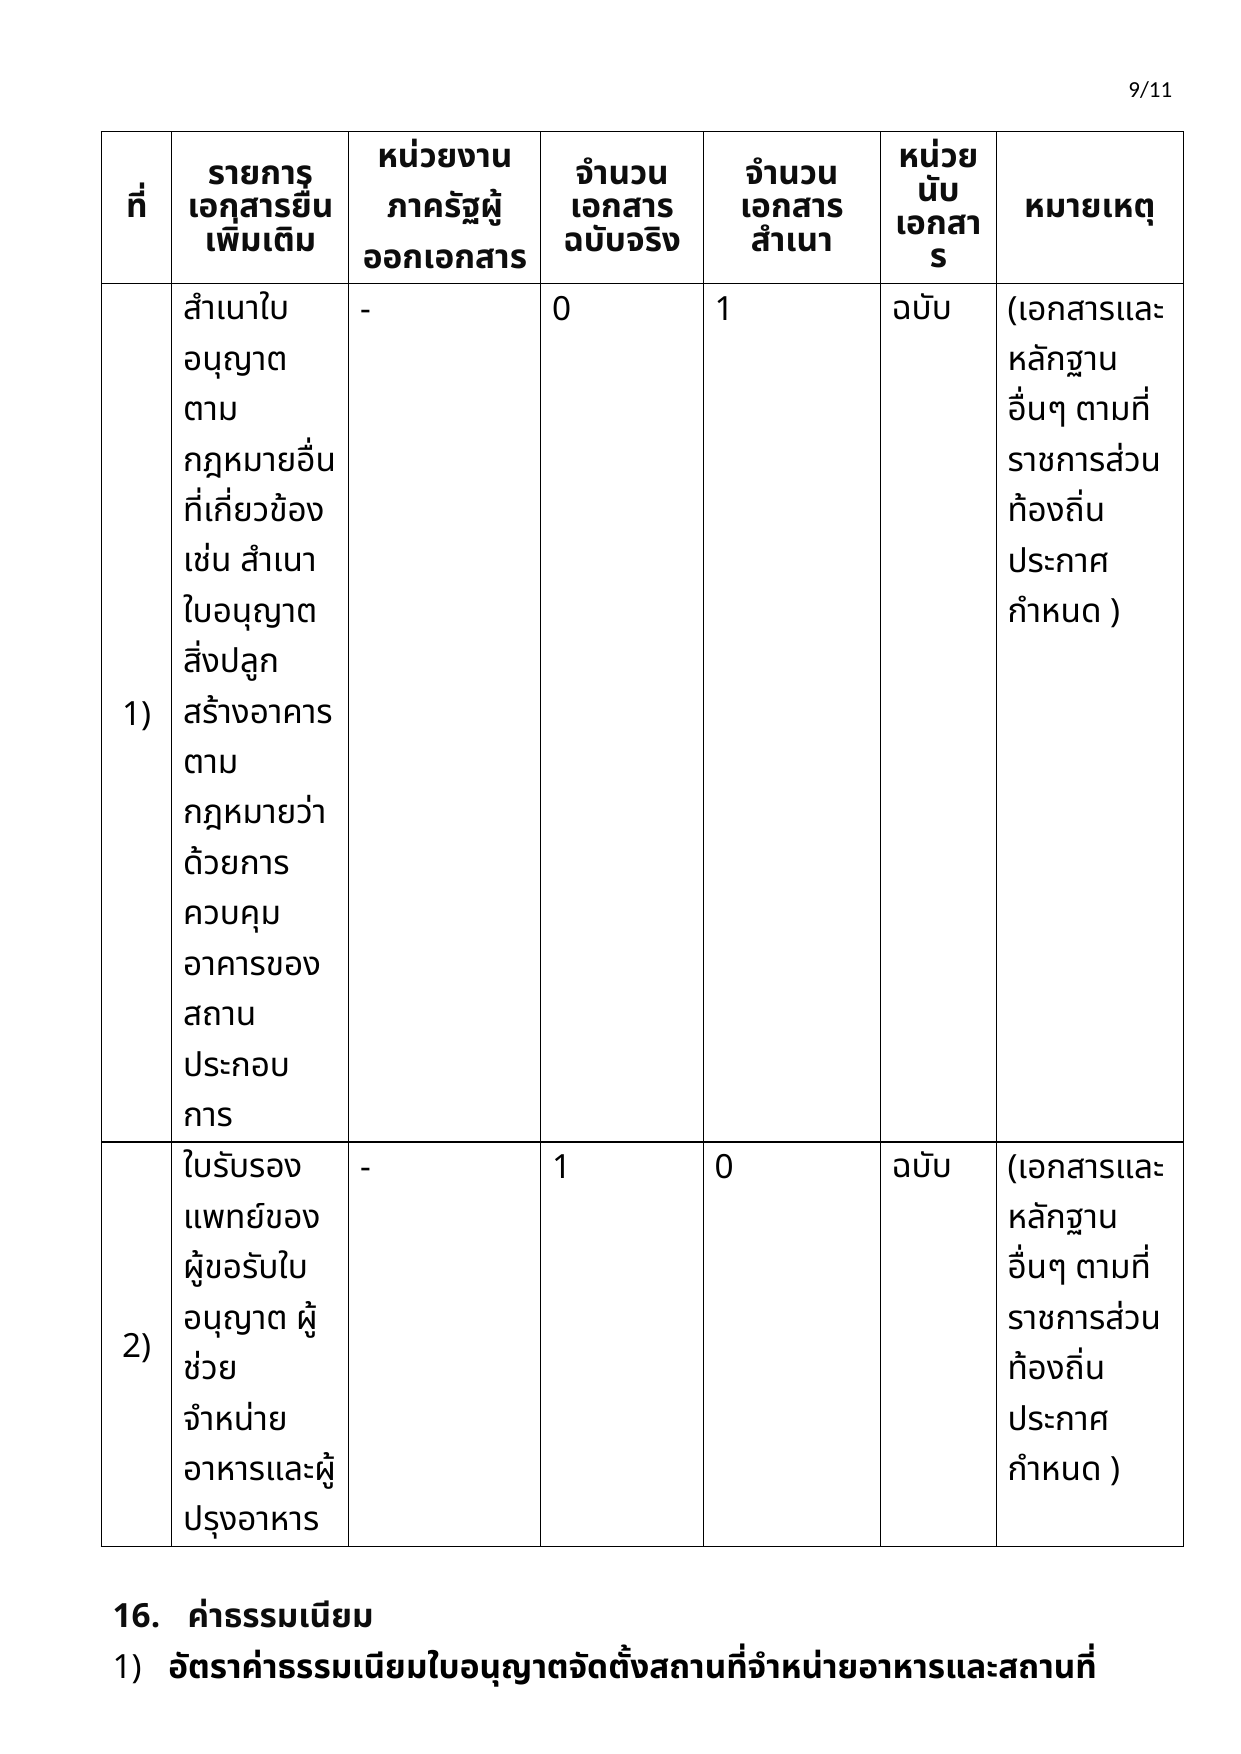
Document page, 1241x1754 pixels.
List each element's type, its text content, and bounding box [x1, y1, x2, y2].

table_cell ฉบับ [881, 1143, 996, 1546]
table_header รายการเอกสารยื่นเพิ่มเติม [172, 132, 348, 283]
table_cell ฉบับ [881, 284, 996, 1141]
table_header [157, 1643, 1176, 1693]
table_cell สำเนาใบอนุญาตตามกฎหมายอื่นที่เกี่ยวข้อง เช่น สำเนาใบอนุญาตสิ่งปลูกสร้างอาคารตามกฎหมายว่าด้วยการควบคุมอาคารของสถานประกอบการ [172, 284, 348, 1141]
table_cell 2) [102, 1143, 171, 1546]
table_header ที่ [102, 132, 171, 283]
table_cell 0 [541, 284, 703, 1141]
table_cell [997, 284, 1183, 1141]
list ค่าธรรมเนียม [112, 1592, 1172, 1643]
table_cell 1) [102, 284, 171, 1141]
table_cell 1 [704, 284, 880, 1141]
table_header จำนวนเอกสาร สำเนา [704, 132, 880, 283]
table_header หน่วยงานภาครัฐผู้ออกเอกสาร [349, 132, 540, 283]
table_cell 1 [541, 1143, 703, 1546]
table_cell 0 [704, 1143, 880, 1546]
table_cell - [349, 284, 540, 1141]
table_header หมายเหตุ [997, 132, 1183, 283]
table_cell - [349, 1143, 540, 1546]
table_header 1) [101, 1643, 157, 1693]
table_header หน่วยนับเอกสาร [881, 132, 996, 283]
table_cell (เอกสารและหลักฐานอื่นๆ ตามที่ราชการส่วนท้องถิ่นประกาศกำหนด ) [997, 1143, 1183, 1546]
table_cell ใบรับรองแพทย์ของผู้ขอรับใบอนุญาต ผู้ช่วยจำหน่ายอาหารและผู้ปรุงอาหาร [172, 1143, 348, 1546]
table_header จำนวนเอกสาร ฉบับจริง [541, 132, 703, 283]
